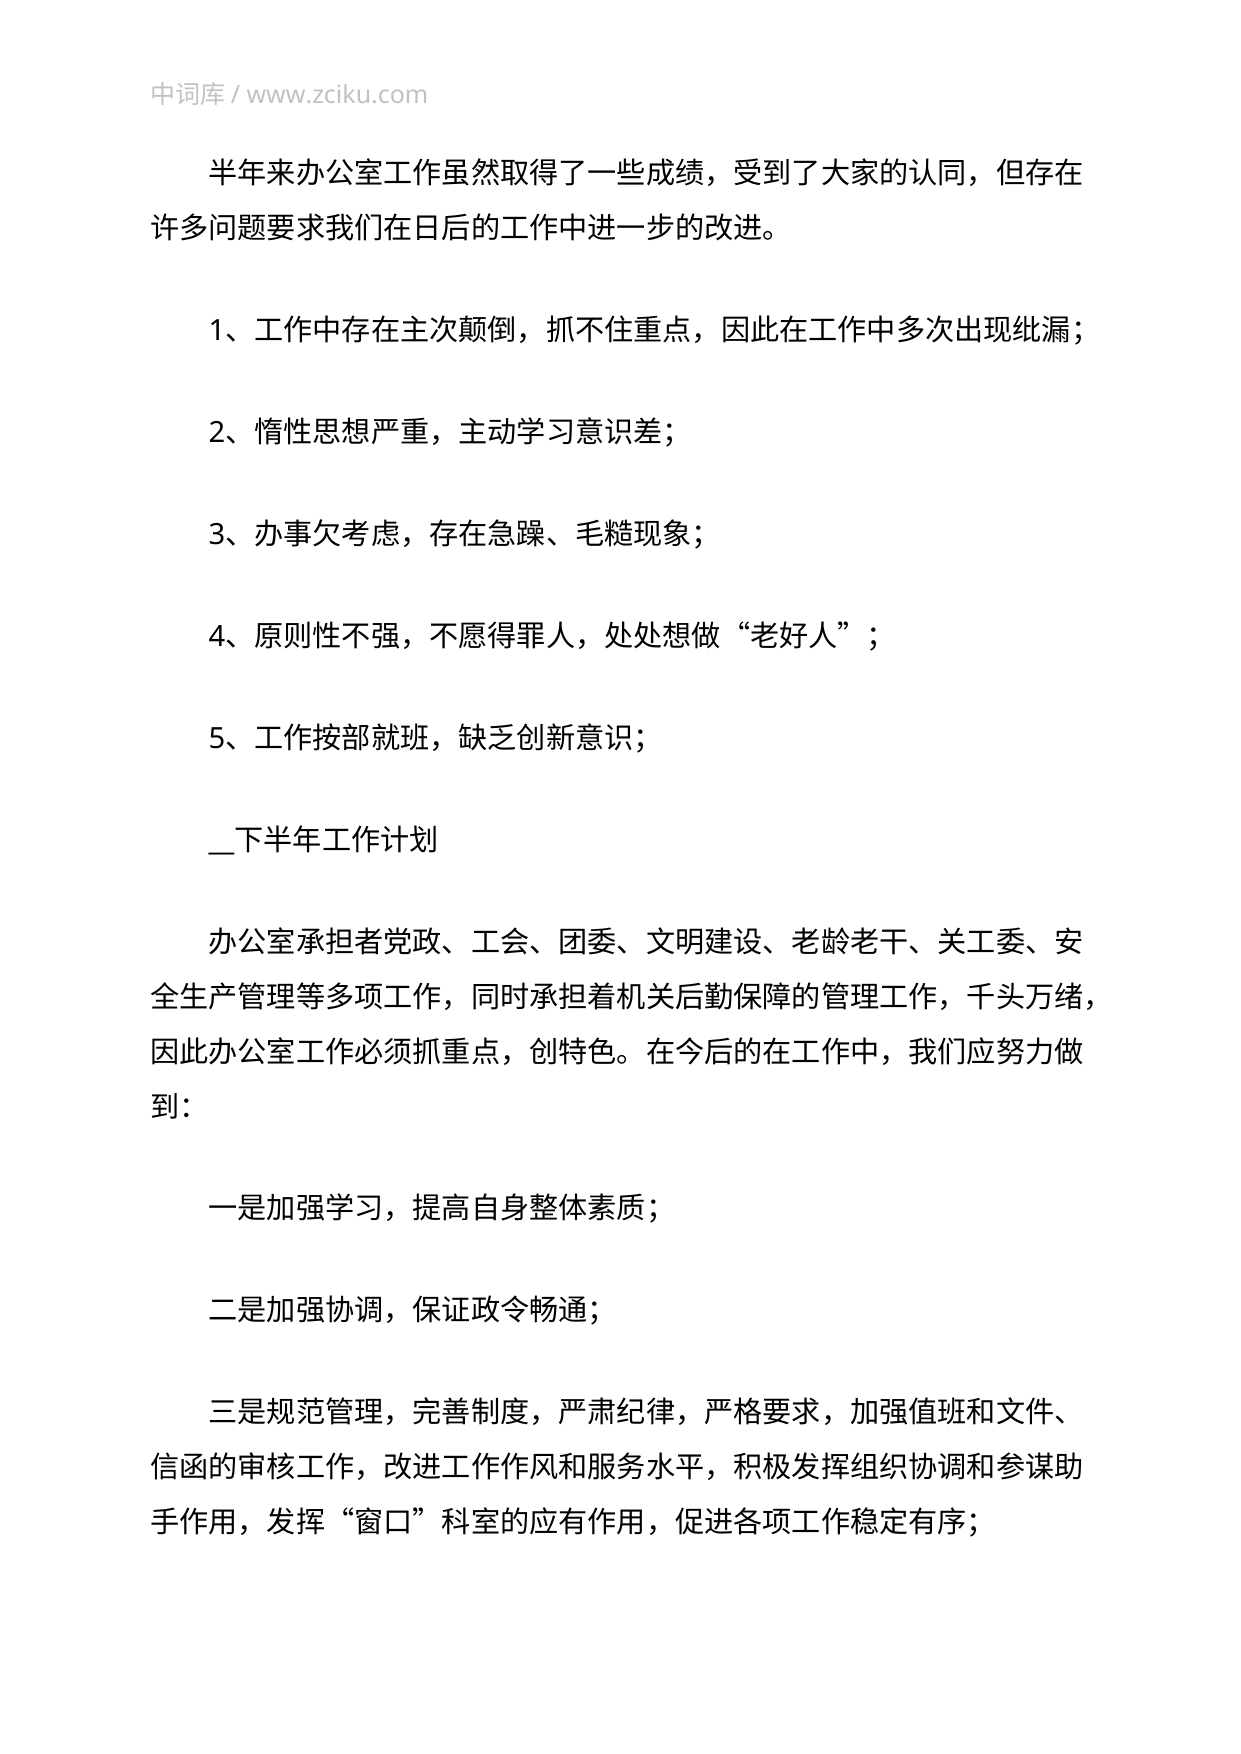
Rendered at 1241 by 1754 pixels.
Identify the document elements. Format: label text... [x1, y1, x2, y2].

text __下半年工作计划 [150, 817, 1090, 859]
text 2、惰性思想严重，主动学习意识差； [150, 409, 1090, 451]
text 5、工作按部就班，缺乏创新意识； [150, 714, 1090, 757]
text 4、原则性不强，不愿得罪人，处处想做“老好人”； [150, 613, 1090, 655]
text 一是加强学习，提高自身整体素质； [150, 1185, 1090, 1227]
text 3、办事欠考虑，存在急躁、毛糙现象； [150, 511, 1090, 553]
text 二是加强协调，保证政令畅通； [150, 1287, 1090, 1329]
text 1、工作中存在主次颠倒，抓不住重点，因此在工作中多次出现纰漏； [150, 307, 1090, 349]
text 半年来办公室工作虽然取得了一些成绩，受到了大家的认同，但存在许多问题要求我们在日后的工作中进一步的改进。 [150, 150, 1090, 247]
text 办公室承担者党政、工会、团委、文明建设、老龄老干、关工委、安全生产管理等多项工作，同时承担着机关后勤保障的管理工作，千头万绪，因此办公室工作必须抓重点，创特色。在今后的在工作中，我们应努力做到： [150, 918, 1090, 1126]
text 三是规范管理，完善制度，严肃纪律，严格要求，加强值班和文件、信函的审核工作，改进工作作风和服务水平，积极发挥组织协调和参谋助手作用，发挥“窗口”科室的应有作用，促进各项工作稳定有序； [150, 1388, 1090, 1541]
